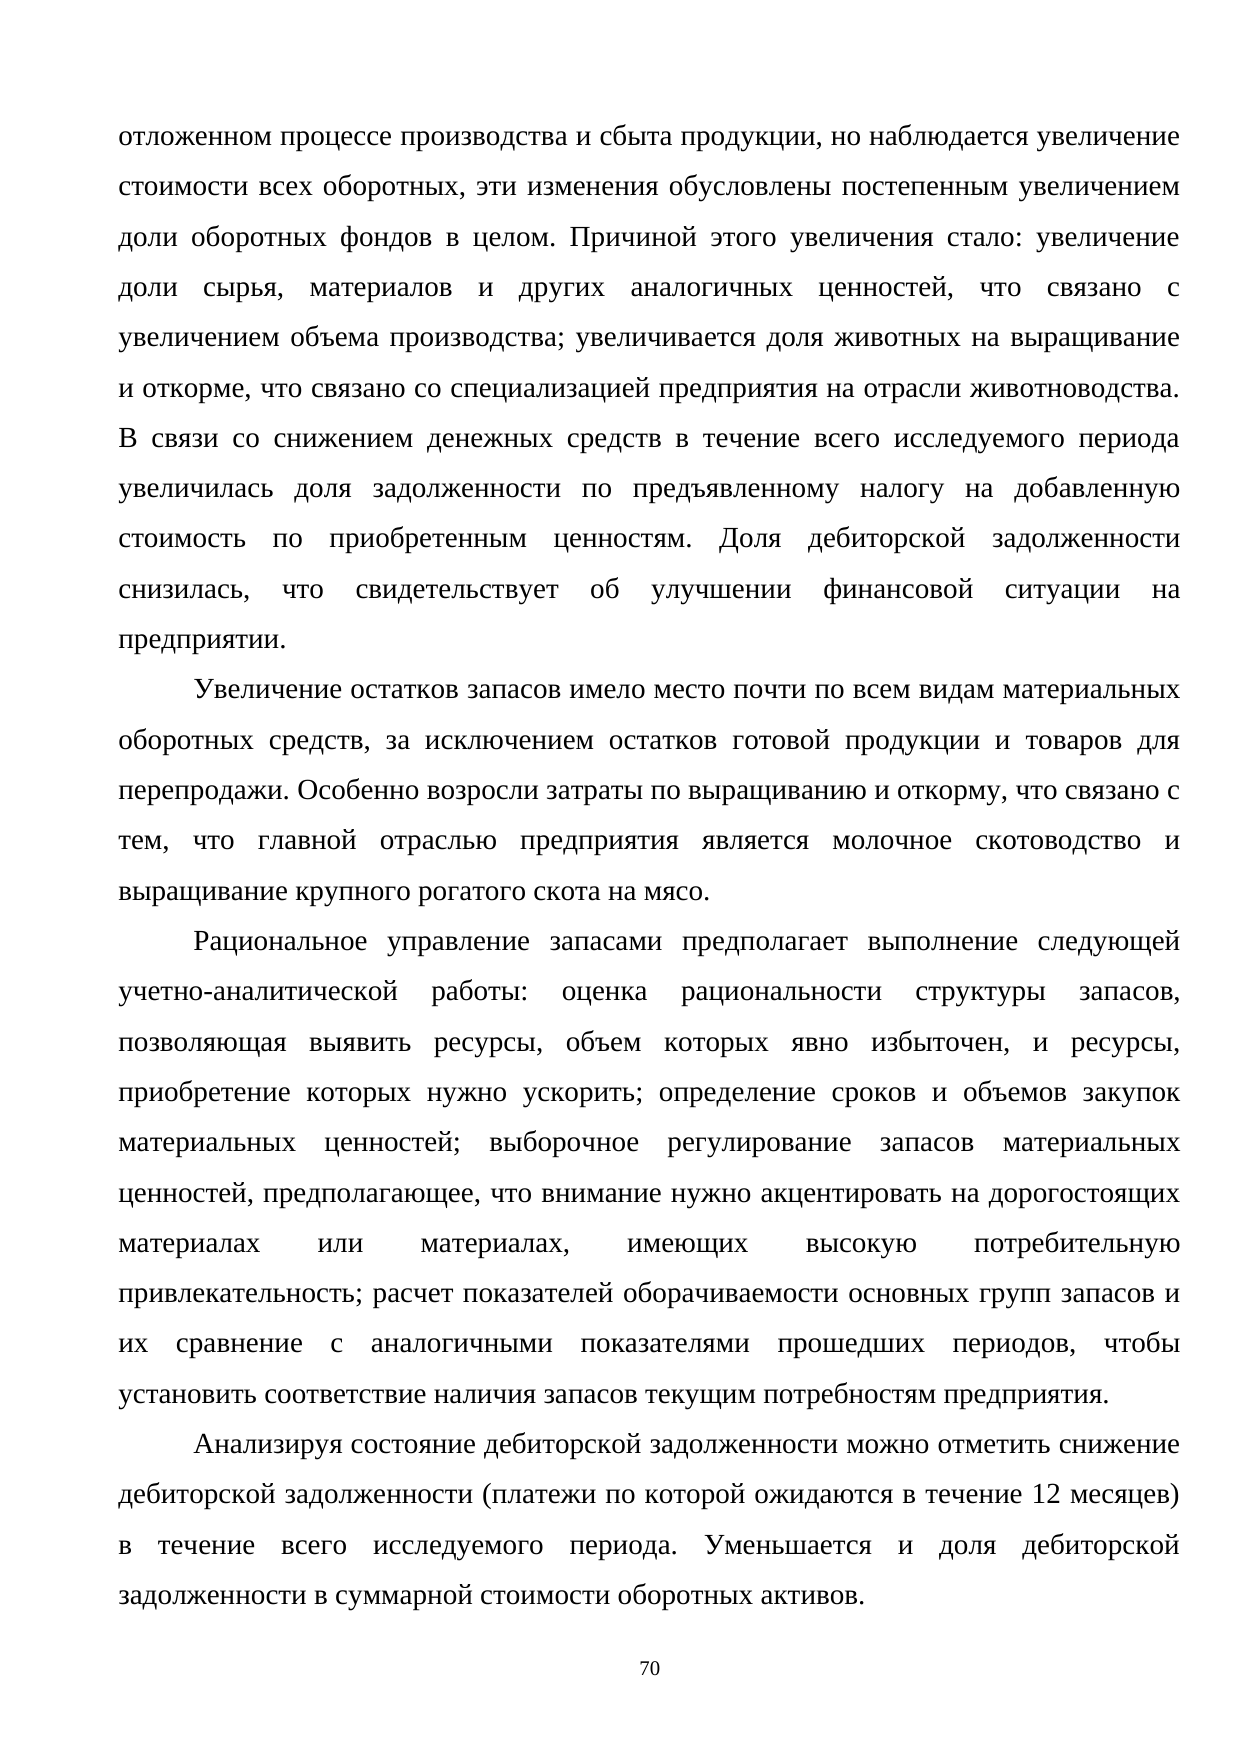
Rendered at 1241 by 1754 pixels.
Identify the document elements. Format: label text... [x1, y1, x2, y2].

text Увеличение остатков запасов имело место почти по всем видам материальных оборотных средств, за исключением остатков готовой продукции и товаров для перепродажи. Особенно возросли затраты по выращиванию и откорму, что связано с тем, что главной отраслью предприятия является молочное скотоводство и выращивание крупного рогатого скота на мясо. [118, 672, 1181, 906]
text Анализируя состояние дебиторской задолженности можно отметить снижение дебиторской задолженности (платежи по которой ожидаются в течение 12 месяцев) в течение всего исследуемого периода. Уменьшается и доля дебиторской задолженности в суммарной стоимости оборотных активов. [118, 1426, 1181, 1611]
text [118, 118, 1181, 655]
text Рациональное управление запасами предполагает выполнение следующей учетно-аналитической работы: оценка рациональности структуры запасов, позволяющая выявить ресурсы, объем которых явно избыточен, и ресурсы, приобретение которых нужно ускорить; определение сроков и объемов закупок материальных ценностей; выборочное регулирование запасов материальных ценностей, предполагающее, что внимание нужно акцентировать на дорогостоящих материалах или материалах, имеющих высокую потребительную привлекательность; расчет показателей оборачиваемости основных групп запасов и их сравнение с аналогичными показателями прошедших периодов, чтобы установить соответствие наличия запасов текущим потребностям предприятия. [118, 923, 1181, 1409]
